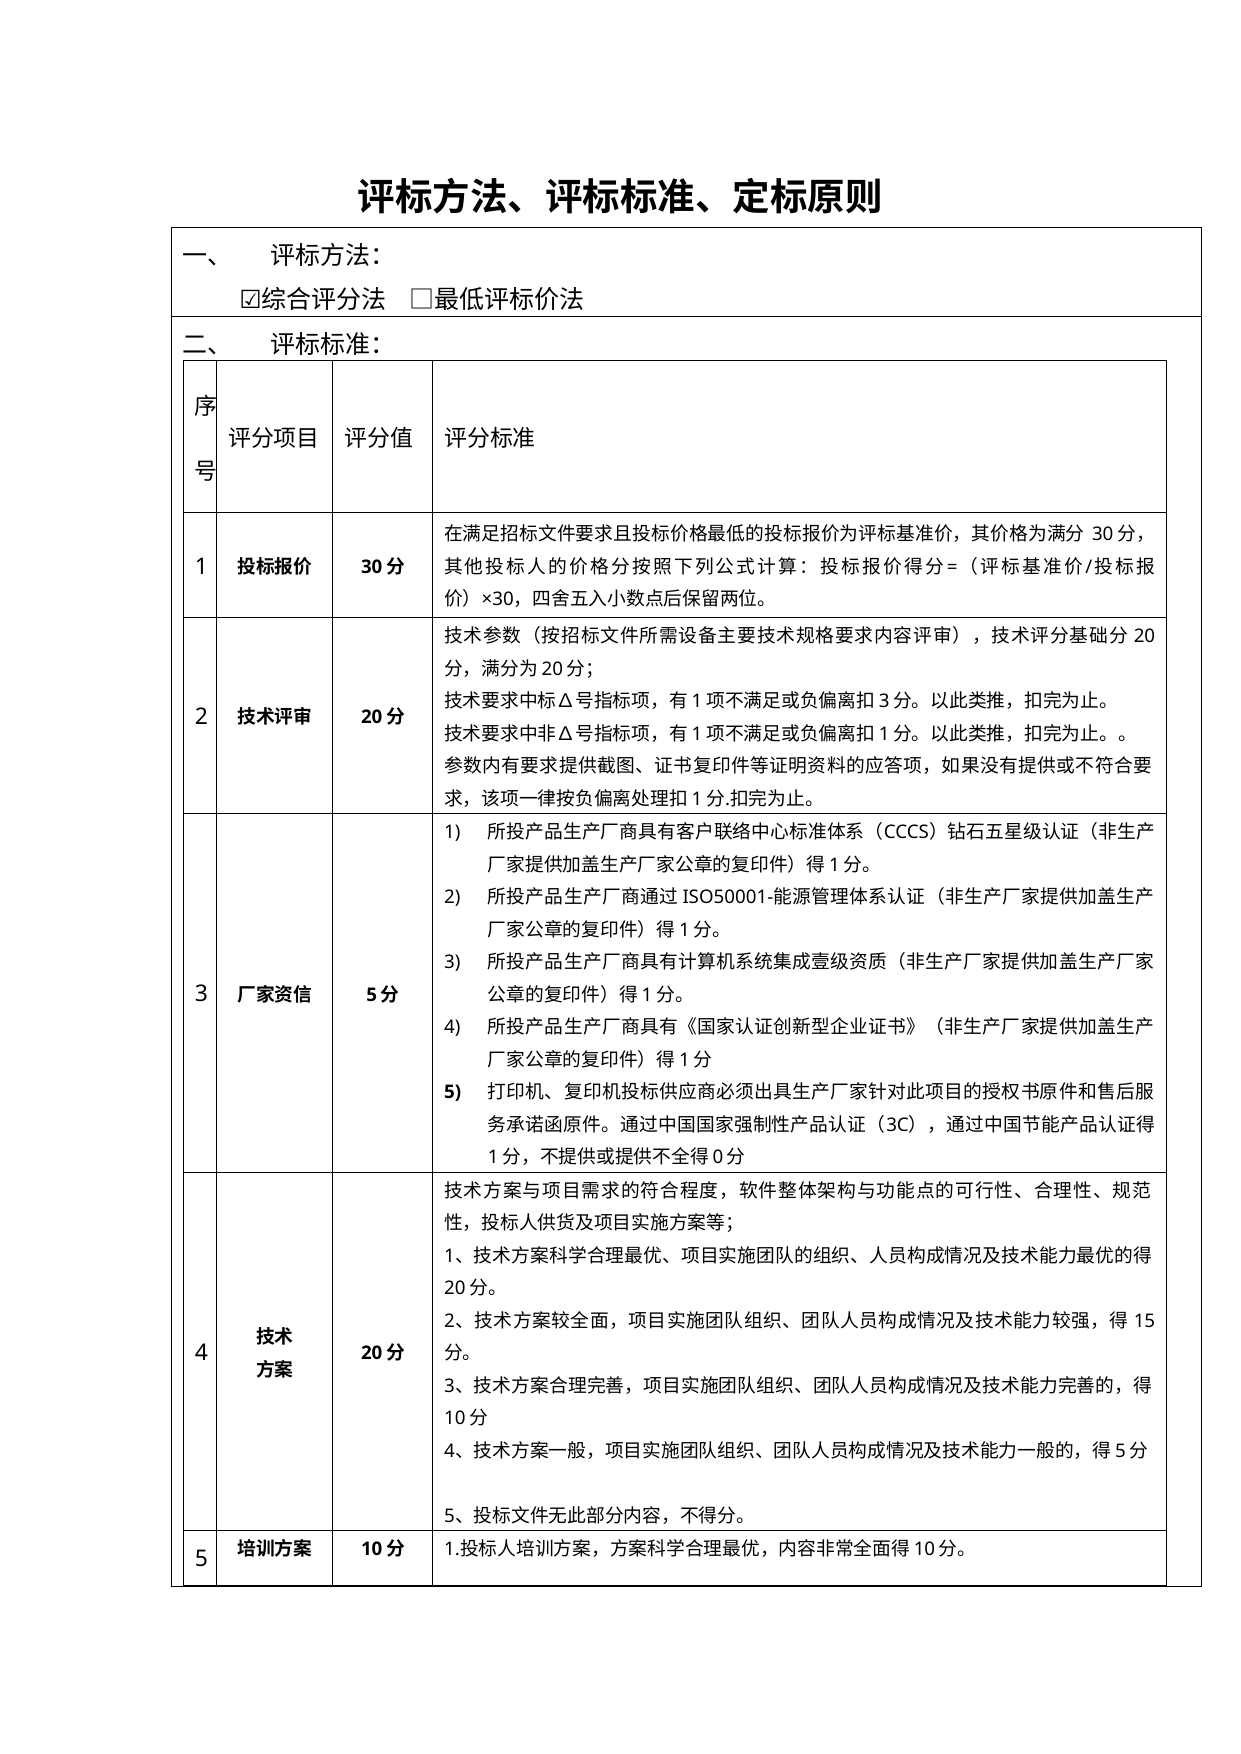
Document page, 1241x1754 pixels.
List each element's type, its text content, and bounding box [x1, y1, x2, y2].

text 评标方法、评标标准、定标原则 [187, 162, 1053, 227]
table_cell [172, 317, 1201, 1586]
table_header 评标方法： ☑综合评分法 □最低评标价法 [172, 228, 1201, 316]
